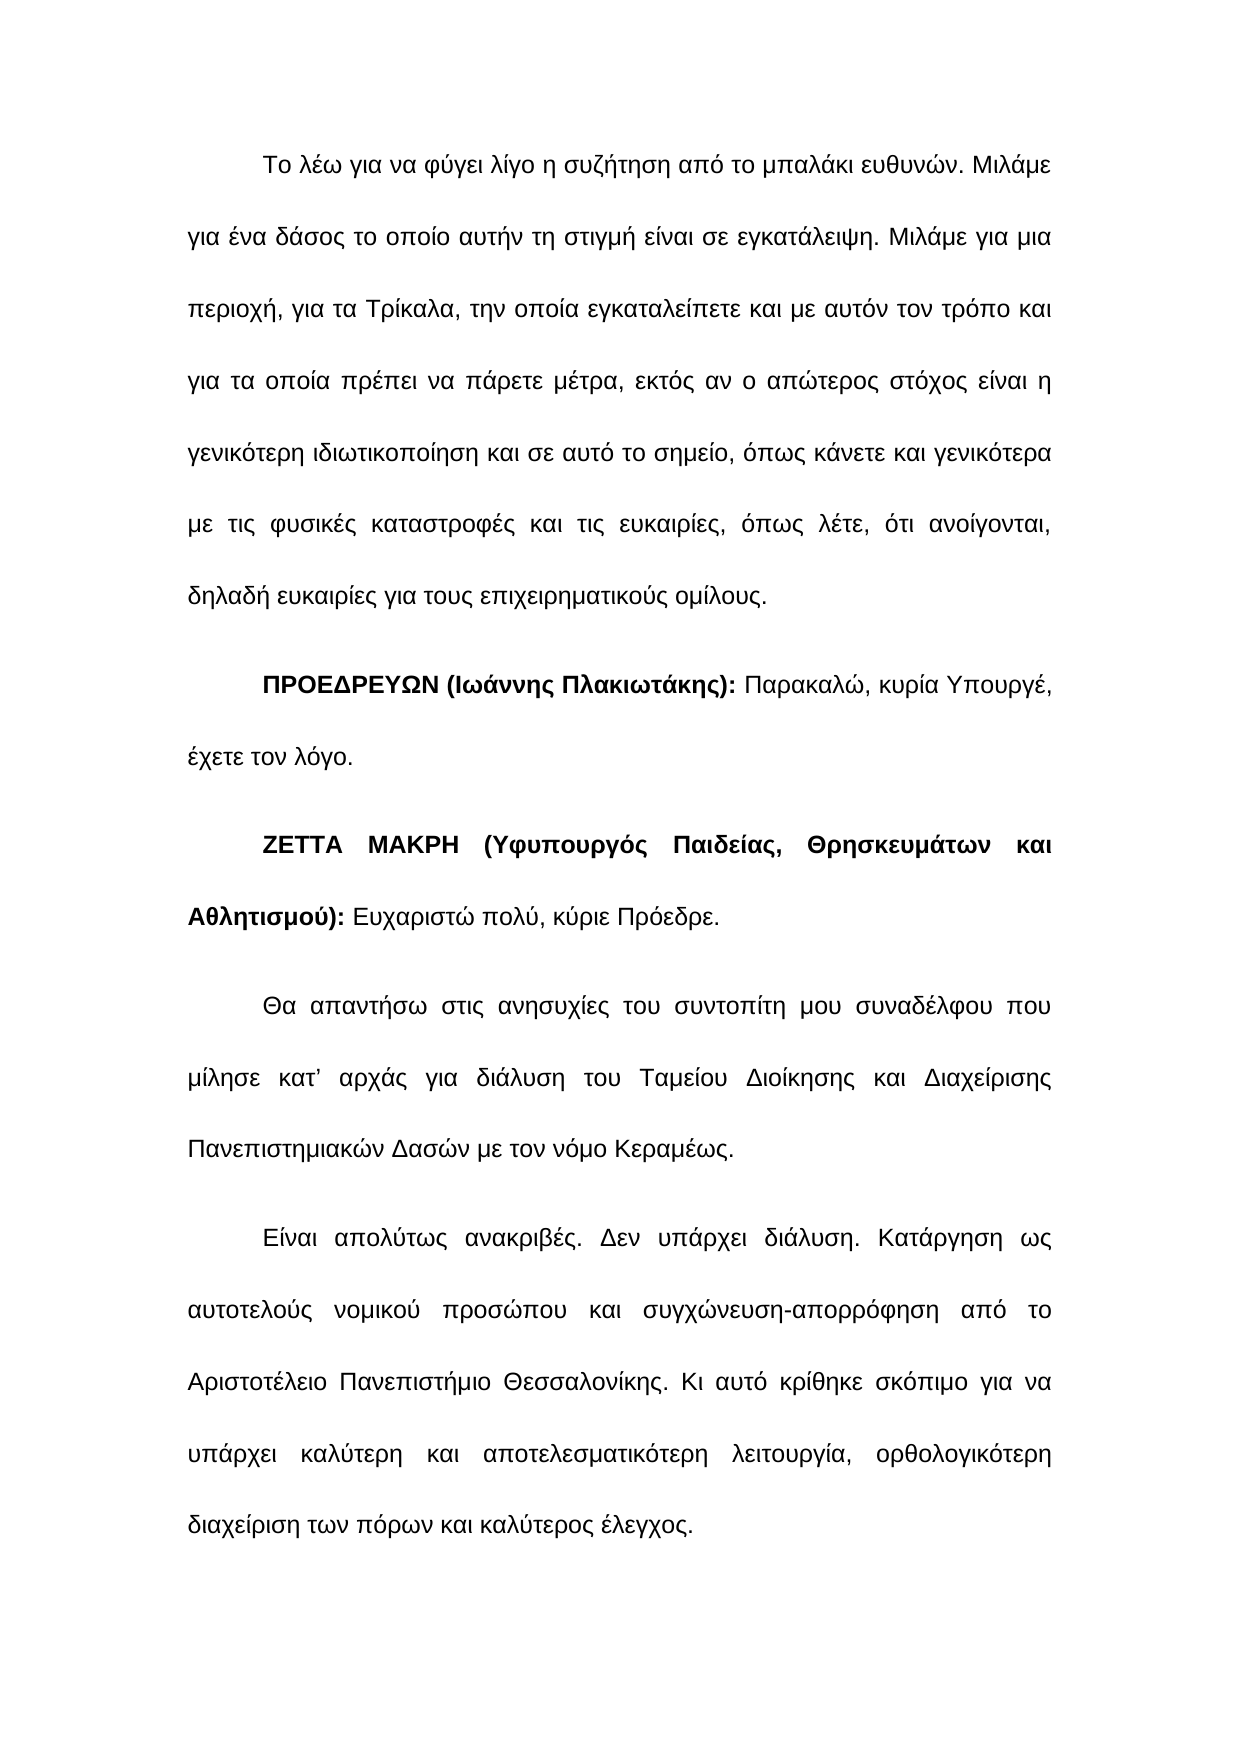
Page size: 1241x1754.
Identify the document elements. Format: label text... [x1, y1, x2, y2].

text Θα απαντήσω στις ανησυχίες του συντοπίτη μου συναδέλφου που μίλησε κατ’ αρχάς για διάλυση του Ταμείου Διοίκησης και Διαχείρισης Πανεπιστημιακών Δασών με τον νόμο Κεραμέως. [187, 991, 1053, 1163]
text ΠΡΟΕΔΡΕΥΩΝ (Ιωάννης Πλακιωτάκης): Παρακαλώ, κυρία Υπουργέ, έχετε τον λόγο. [187, 670, 1053, 770]
text Το λέω για να φύγει λίγο η συζήτηση από το μπαλάκι ευθυνών. Μιλάμε για ένα δάσος το οποίο αυτήν τη στιγμή είναι σε εγκατάλειψη. Μιλάμε για μια περιοχή, για τα Τρίκαλα, την οποία εγκαταλείπετε και με αυτόν τον τρόπο και για τα οποία πρέπει να πάρετε μέτρα, εκτός αν ο απώτερος στόχος είναι η γενικότερη ιδιωτικοποίηση και σε αυτό το σημείο, όπως κάνετε και γενικότερα με τις φυσικές καταστροφές και τις ευκαιρίες, όπως λέτε, ότι ανοίγονται, δηλαδή ευκαιρίες για τους επιχειρηματικούς ομίλους. [187, 150, 1053, 610]
text Είναι απολύτως ανακριβές. Δεν υπάρχει διάλυση. Κατάργηση ως αυτοτελούς νομικού προσώπου και συγχώνευση-απορρόφηση από το Αριστοτέλειο Πανεπιστήμιο Θεσσαλονίκης. Κι αυτό κρίθηκε σκόπιμο για να υπάρχει καλύτερη και αποτελεσματικότερη λειτουργία, ορθολογικότερη διαχείριση των πόρων και καλύτερος έλεγχος. [187, 1223, 1053, 1539]
text ΖΕΤΤΑ ΜΑΚΡΗ (Υφυπουργός Παιδείας, Θρησκευμάτων και Αθλητισμού): Ευχαριστώ πολύ, κύριε Πρόεδρε. [187, 830, 1053, 931]
